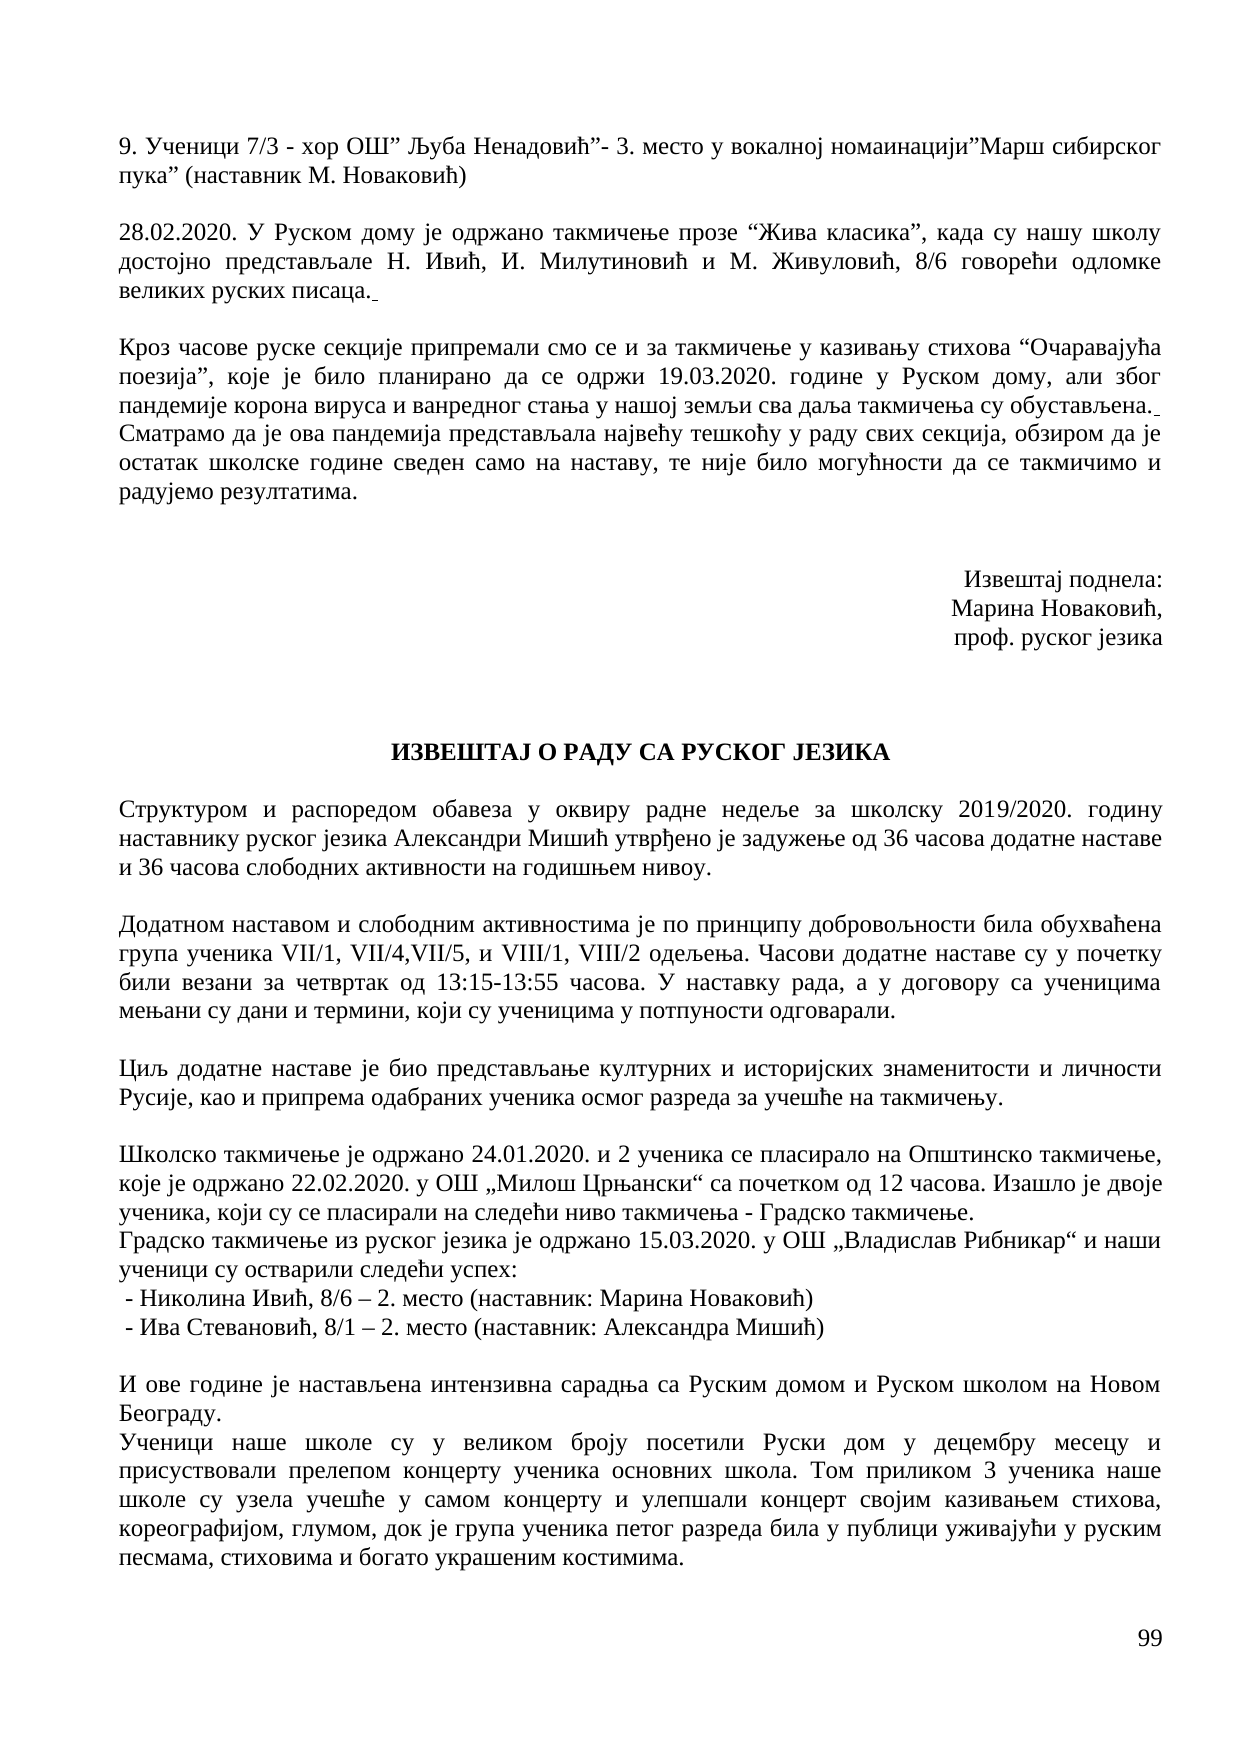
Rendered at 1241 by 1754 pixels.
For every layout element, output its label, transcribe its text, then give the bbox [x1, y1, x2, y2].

text Градско такмичење из руског језика је одржано 15.03.2020. у ОШ „Владислав Рибникар“ и наши ученици су остварили следећи успех: - Николина Ивић, 8/6 – 2. место (наставник: Марина Новаковић) - Ива Стевановић, 8/1 – 2. место (наставник: Александра Мишић) [118, 1226, 1163, 1341]
text ИЗВЕШТАЈ О РАДУ СА РУСКОГ ЈЕЗИКА [118, 737, 1163, 766]
text Школско такмичење је одржано 24.01.2020. и 2 ученика се пласирало на Општинско такмичење, које је одржано 22.02.2020. у ОШ „Милош Црњански“ са почетком од 12 часова. Изашло је двоје ученика, који су се пласирали на следећи ниво такмичења - Градско такмичење. [118, 1139, 1163, 1226]
text 9. Ученици 7/3 - хор ОШ” Љуба Ненадовић”- 3. место у вокалној номаинацији”Марш сибирског пука” (наставник М. Новаковић) [118, 131, 1163, 188]
text Сматрамо да је ова пандемија представљала највећу тешкоћу у раду свих секција, обзиром да је остатак школске године сведен само на наставу, те није било могућности да се такмичимо и радујемо резултатима. [118, 418, 1163, 505]
text Извештај поднела: [118, 564, 1163, 593]
text Додатном наставом и слободним активностима је по принципу добровољности била обухваћена група ученика VII/1, VII/4,VII/5, и VIII/1, VIII/2 одељења. Часови додатне наставе су у почетку били везани за четвртак од 13:15-13:55 часова. У наставку рада, а у договору са ученицима мењани су дани и термини, који су ученицима у потпуности одговарали. [118, 909, 1163, 1024]
text Марина Новаковић, [118, 593, 1163, 622]
text 28.02.2020. У Руском дому је одржано такмичење прозе “Жива класика”, када су нашу школу достојно представљале Н. Ивић, И. Милутиновић и М. Живуловић, 8/6 говорећи одломке великих руских писаца. [118, 217, 1163, 303]
text Циљ додатне наставе је био представљање културних и историјских знаменитости и личности Русије, као и припрема одабраних ученика осмог разреда за учешће на такмичењу. [118, 1053, 1163, 1111]
text Кроз часове руске секције припремали смо се и за такмичење у казивању стихова “Очаравајућа поезија”, које је било планирано да се одржи 19.03.2020. године у Руском дому, али због пандемије корона вируса и ванредног стања у нашој земљи сва даља такмичења су обустављена. [118, 332, 1163, 418]
text Структуром и распоредом обавеза у оквиру радне недеље за школску 2019/2020. годину наставнику руског језика Александри Мишић утврђено је задужење од 36 часова додатне наставе и 36 часова слободних активности на годишњем нивоу. [118, 794, 1163, 881]
text Ученици наше школе су у великом броју посетили Руски дом у децембру месецу и присуствовали прелепом концерту ученика основних школа. Том приликом 3 ученика наше школе су узела учешће у самом концерту и улепшали концерт својим казивањем стихова, кореографијом, глумом, док је група ученика петог разреда била у публици уживајући у руским песмама, стиховима и богато украшеним костимима. [118, 1427, 1163, 1571]
text И ове године је настављена интензивна сарадња са Руским домом и Руском школом на Новом Београду. [118, 1341, 1163, 1427]
text проф. руског језика [118, 622, 1163, 651]
